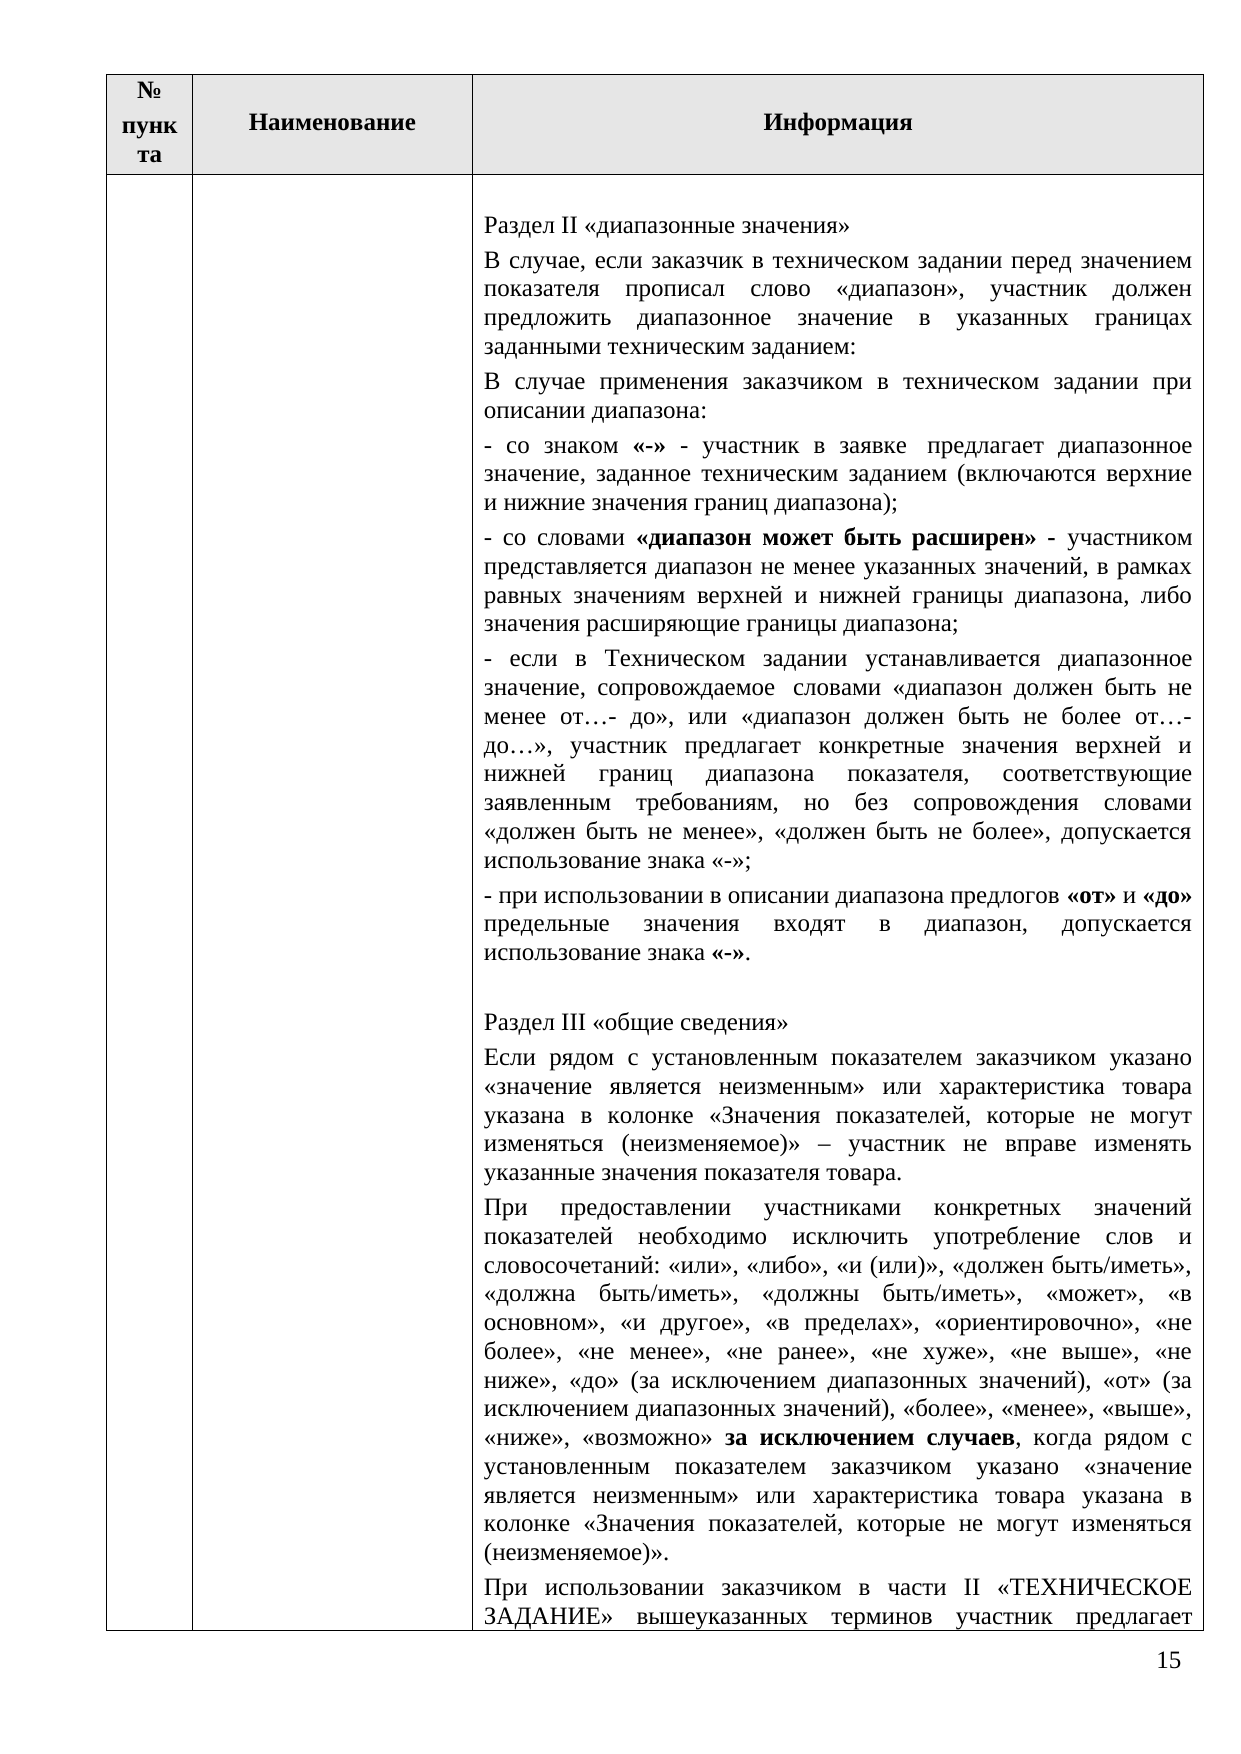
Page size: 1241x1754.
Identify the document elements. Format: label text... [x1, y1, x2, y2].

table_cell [193, 175, 472, 1630]
table_cell [107, 175, 192, 1630]
table_header Информация [473, 75, 1203, 174]
table_header № пункта [107, 75, 192, 174]
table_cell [473, 175, 1203, 1630]
table_header Наименование [193, 75, 472, 174]
